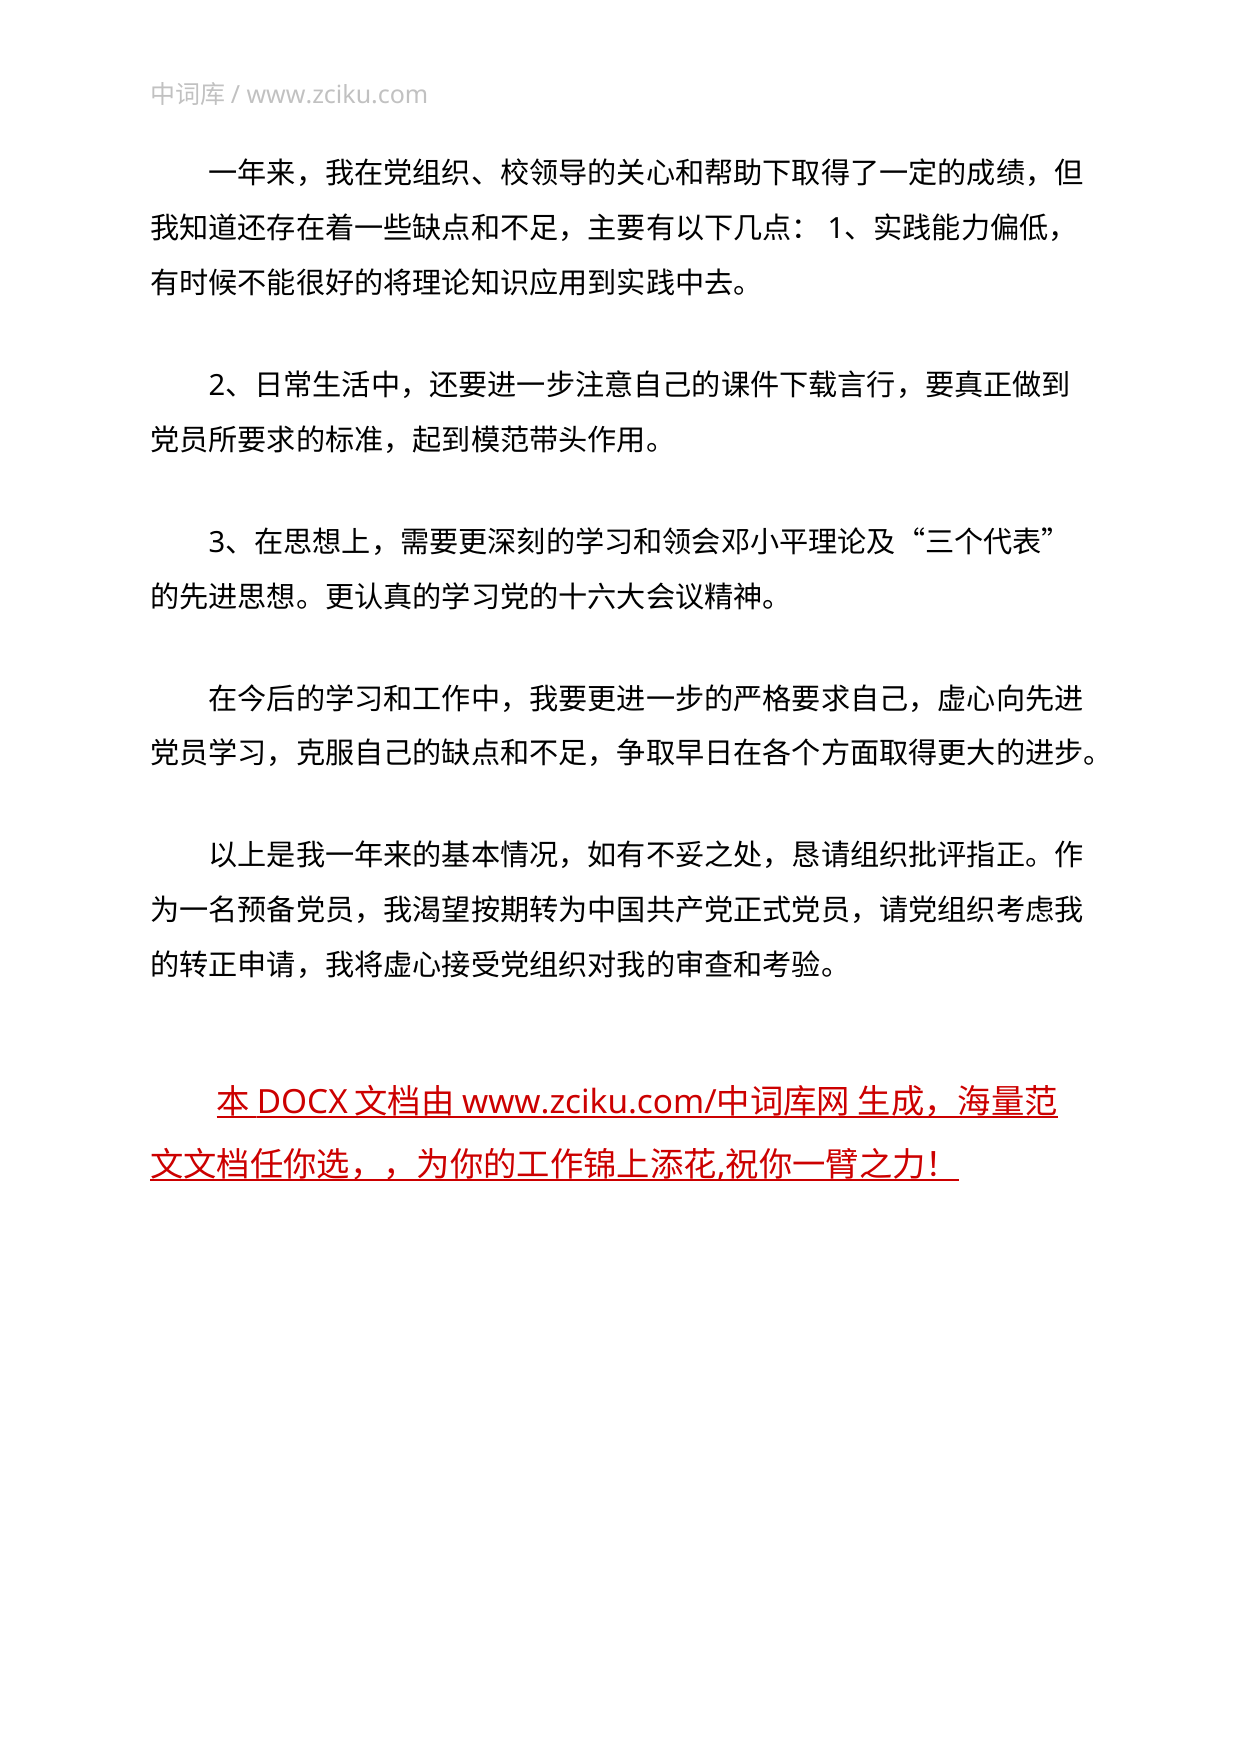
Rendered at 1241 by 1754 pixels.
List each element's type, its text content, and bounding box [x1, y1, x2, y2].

text 3、在思想上，需要更深刻的学习和领会邓小平理论及“三个代表”的先进思想。更认真的学习党的十六大会议精神。 [150, 518, 1090, 616]
text 一年来，我在党组织、校领导的关心和帮助下取得了一定的成绩，但我知道还存在着一些缺点和不足，主要有以下几点： 1、实践能力偏低，有时候不能很好的将理论知识应用到实践中去。 [150, 150, 1090, 302]
text 以上是我一年来的基本情况，如有不妥之处，恳请组织批评指正。作为一名预备党员，我渴望按期转为中国共产党正式党员，请党组织考虑我的转正申请，我将虚心接受党组织对我的审查和考验。 [150, 832, 1090, 984]
text 本DOCX文档由 www.zciku.com/中词库网 生成，海量范文文档任你选，，为你的工作锦上添花,祝你一臂之力！ [150, 1075, 1090, 1186]
text 2、日常生活中，还要进一步注意自己的课件下载言行，要真正做到党员所要求的标准，起到模范带头作用。 [150, 362, 1090, 459]
text 在今后的学习和工作中，我要更进一步的严格要求自己，虚心向先进党员学习，克服自己的缺点和不足，争取早日在各个方面取得更大的进步。 [150, 675, 1090, 772]
